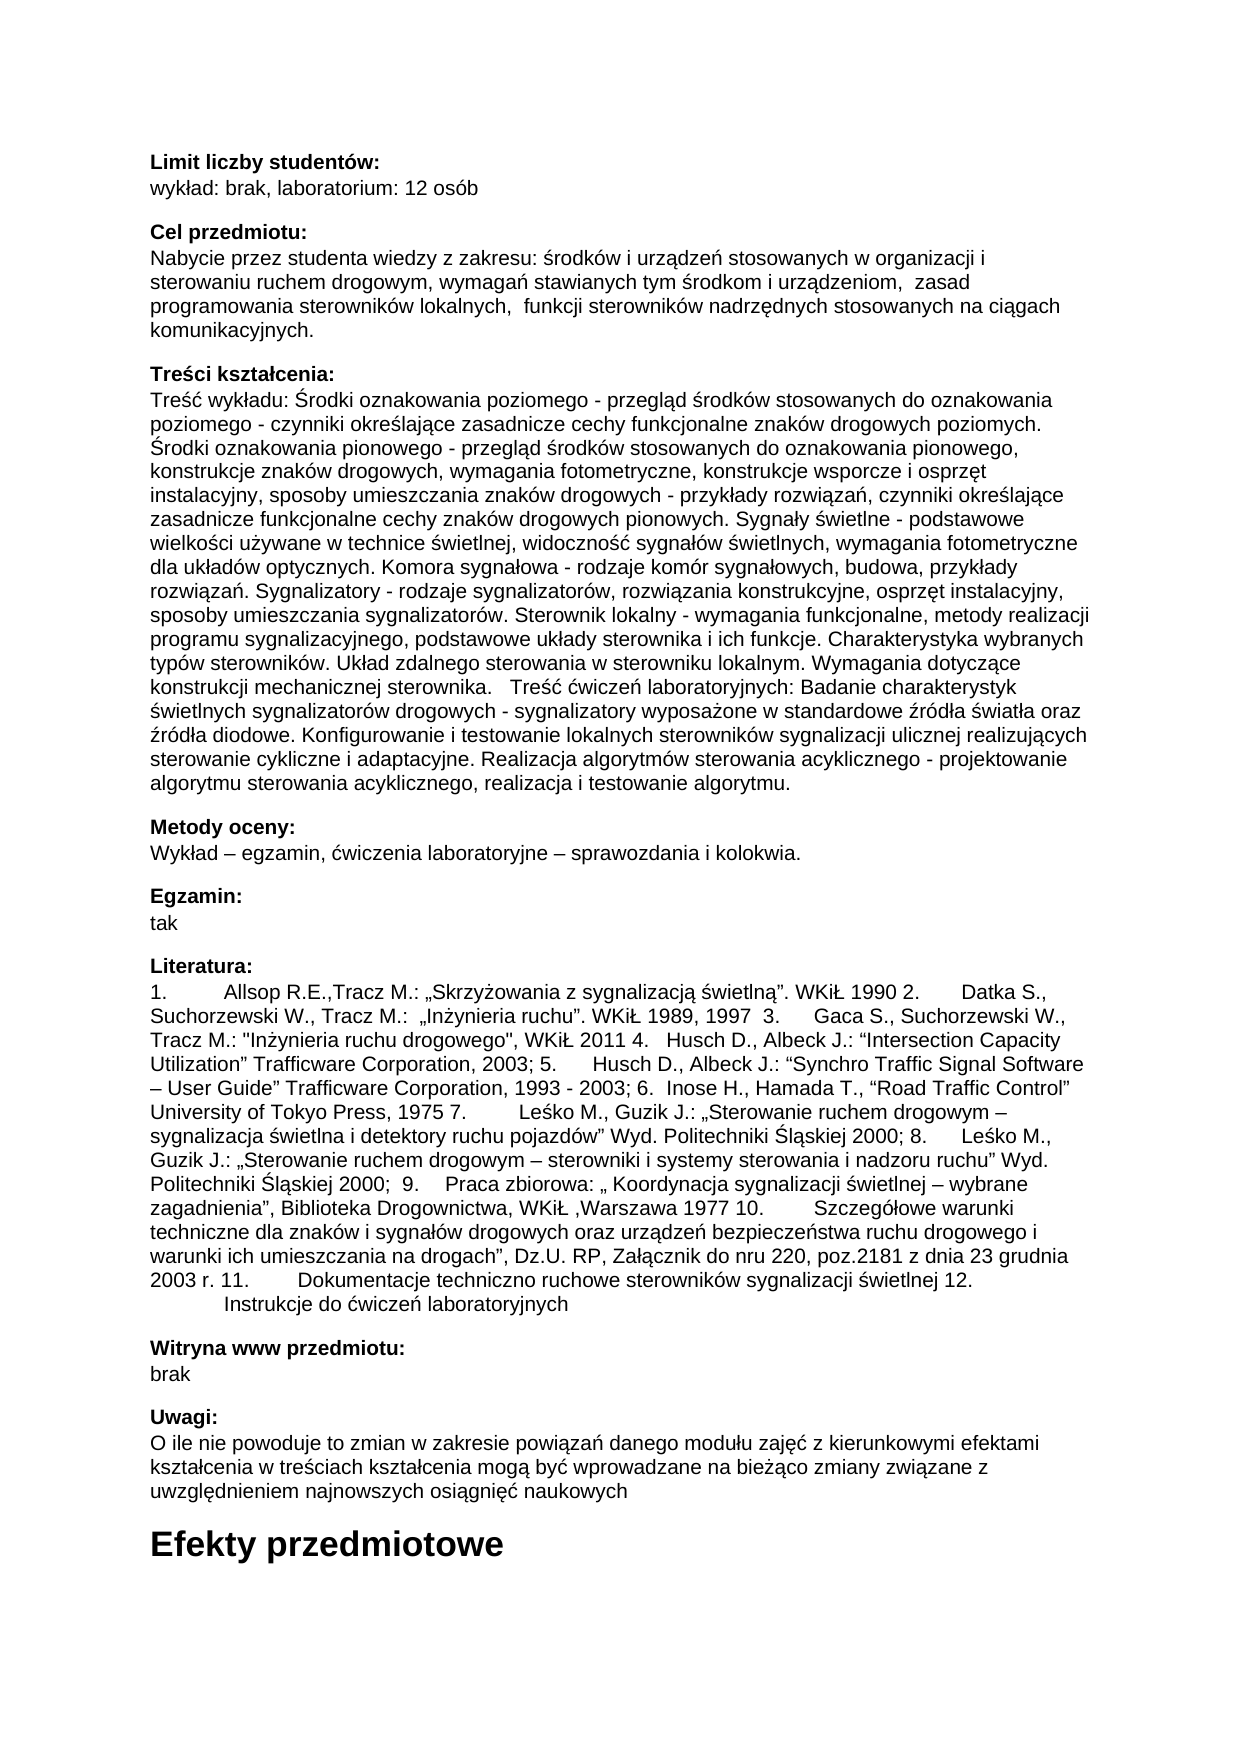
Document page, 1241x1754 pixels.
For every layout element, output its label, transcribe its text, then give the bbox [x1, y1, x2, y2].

text brak [150, 1361, 1090, 1385]
text Treść wykładu: Środki oznakowania poziomego - przegląd środków stosowanych do oznakowania poziomego - czynniki określające zasadnicze cechy funkcjonalne znaków drogowych poziomych. Środki oznakowania pionowego - przegląd środków stosowanych do oznakowania pionowego, konstrukcje znaków drogowych, wymagania fotometryczne, konstrukcje wsporcze i osprzęt instalacyjny, sposoby umieszczania znaków drogowych - przykłady rozwiązań, czynniki określające zasadnicze funkcjonalne cechy znaków drogowych pionowych. Sygnały świetlne - podstawowe wielkości używane w technice świetlnej, widoczność sygnałów świetlnych, wymagania fotometryczne dla układów optycznych. Komora sygnałowa - rodzaje komór sygnałowych, budowa, przykłady rozwiązań. Sygnalizatory - rodzaje sygnalizatorów, rozwiązania konstrukcyjne, osprzęt instalacyjny, sposoby umieszczania sygnalizatorów. Sterownik lokalny - wymagania funkcjonalne, metody realizacji programu sygnalizacyjnego, podstawowe układy sterownika i ich funkcje. Charakterystyka wybranych typów sterowników. Układ zdalnego sterowania w sterowniku lokalnym. Wymagania dotyczące konstrukcji mechanicznej sterownika. Treść ćwiczeń laboratoryjnych: Badanie charakterystyk świetlnych sygnalizatorów drogowych - sygnalizatory wyposażone w standardowe źródła światła oraz źródła diodowe. Konfigurowanie i testowanie lokalnych sterowników sygnalizacji ulicznej realizujących sterowanie cykliczne i adaptacyjne. Realizacja algorytmów sterowania acyklicznego - projektowanie algorytmu sterowania acyklicznego, realizacja i testowanie algorytmu. [150, 387, 1090, 795]
text Witryna www przedmiotu: [150, 1335, 1090, 1359]
text Treści kształcenia: [150, 361, 1090, 385]
text Egzamin: [150, 884, 1090, 908]
text Literatura: [150, 954, 1090, 978]
text Wykład – egzamin, ćwiczenia laboratoryjne – sprawozdania i kolokwia. [150, 841, 1090, 864]
text O ile nie powoduje to zmian w zakresie powiązań danego modułu zajęć z kierunkowymi efektami kształcenia w treściach kształcenia mogą być wprowadzane na bieżąco zmiany związane z uwzględnieniem najnowszych osiągnięć naukowych [150, 1431, 1090, 1503]
text Uwagi: [150, 1405, 1090, 1429]
text tak [150, 910, 1090, 934]
text 1. Allsop R.E.,Tracz M.: „Skrzyżowania z sygnalizacją świetlną”. WKiŁ 1990 2. Datka S., Suchorzewski W., Tracz M.: „Inżynieria ruchu”. WKiŁ 1989, 1997 3. Gaca S., Suchorzewski W., Tracz M.: "Inżynieria ruchu drogowego", WKiŁ 2011 4. Husch D., Albeck J.: “Intersection Capacity Utilization” Trafficware Corporation, 2003; 5. Husch D., Albeck J.: “Synchro Traffic Signal Software – User Guide” Trafficware Corporation, 1993 - 2003; 6. Inose H., Hamada T., “Road Traffic Control” University of Tokyo Press, 1975 7. Leśko M., Guzik J.: „Sterowanie ruchem drogowym – sygnalizacja świetlna i detektory ruchu pojazdów” Wyd. Politechniki Śląskiej 2000; 8. Leśko M., Guzik J.: „Sterowanie ruchem drogowym – sterowniki i systemy sterowania i nadzoru ruchu” Wyd. Politechniki Śląskiej 2000; 9. Praca zbiorowa: „ Koordynacja sygnalizacji świetlnej – wybrane zagadnienia”, Biblioteka Drogownictwa, WKiŁ ,Warszawa 1977 10. Szczegółowe warunki techniczne dla znaków i sygnałów drogowych oraz urządzeń bezpieczeństwa ruchu drogowego i warunki ich umieszczania na drogach”, Dz.U. RP, Załącznik do nru 220, poz.2181 z dnia 23 grudnia 2003 r. 11. Dokumentacje techniczno ruchowe sterowników sygnalizacji świetlnej 12. Instrukcje do ćwiczeń laboratoryjnych [150, 980, 1090, 1316]
subtitle Efekty przedmiotowe [150, 1523, 1090, 1564]
text wykład: brak, laboratorium: 12 osób [150, 176, 1090, 200]
text Metody oceny: [150, 814, 1090, 838]
text Nabycie przez studenta wiedzy z zakresu: środków i urządzeń stosowanych w organizacji i sterowaniu ruchem drogowym, wymagań stawianych tym środkom i urządzeniom, zasad programowania sterowników lokalnych, funkcji sterowników nadrzędnych stosowanych na ciągach komunikacyjnych. [150, 246, 1090, 342]
text Limit liczby studentów: [150, 150, 1090, 174]
text Cel przedmiotu: [150, 220, 1090, 244]
